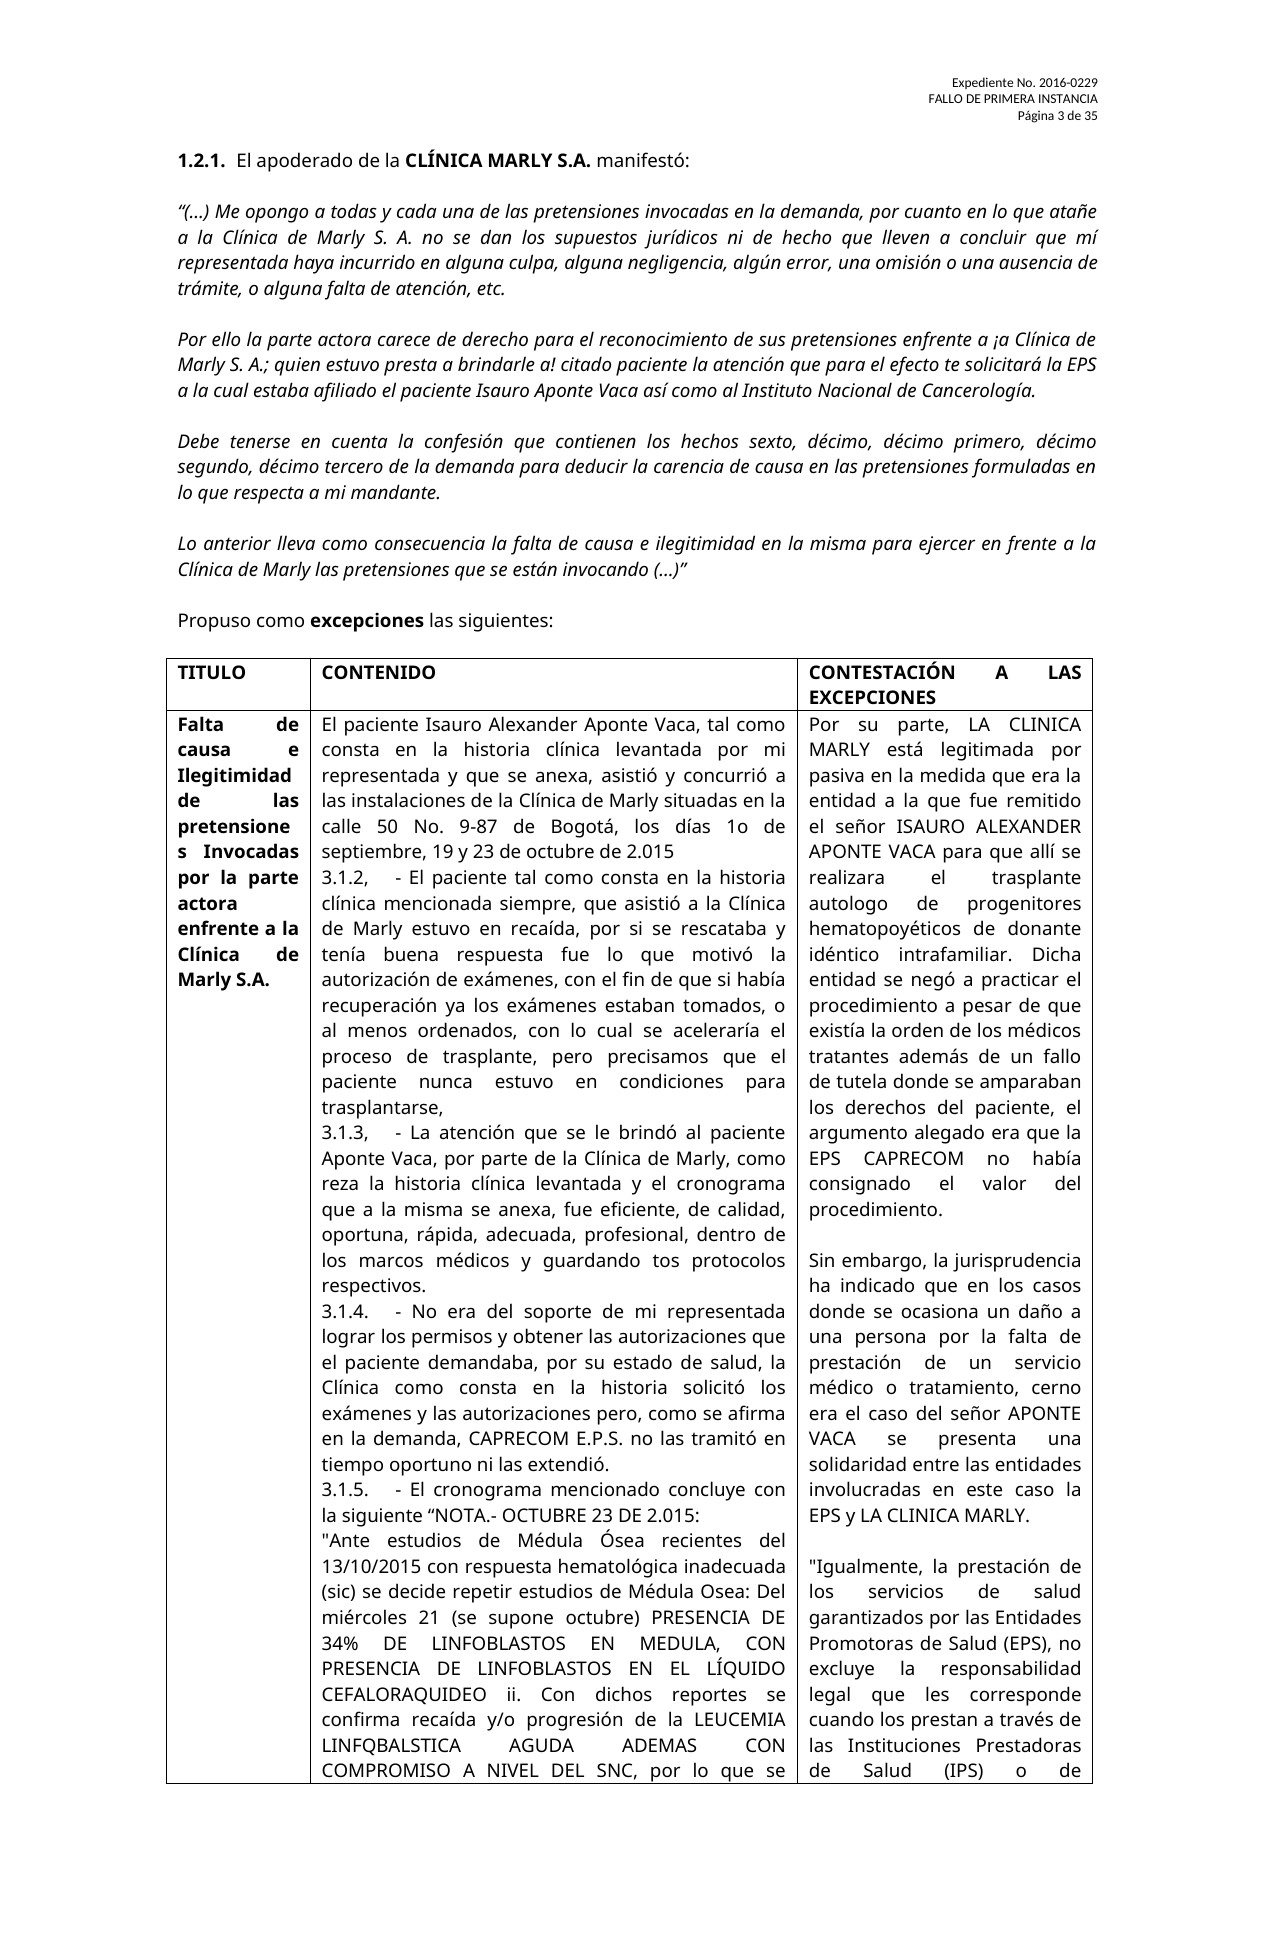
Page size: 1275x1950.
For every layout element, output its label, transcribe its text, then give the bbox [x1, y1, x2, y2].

list El apoderado de la CLÍNICA MARLY S.A. manifestó: [177, 148, 1098, 173]
text “(…) Me opongo a todas y cada una de las pretensiones invocadas en la demanda, por cuanto en lo que atañe a la Clínica de Marly S. A. no se dan los supuestos jurídicos ni de hecho que lleven a concluir que mí representada haya incurrido en alguna culpa, alguna negligencia, algún error, una omisión o una ausencia de trámite, o alguna falta de atención, etc. [177, 199, 1098, 301]
text Lo anterior lleva como consecuencia la falta de causa e ilegitimidad en la misma para ejercer en frente a la Clínica de Marly las pretensiones que se están invocando (…)” [177, 530, 1098, 581]
table_header TITULO [167, 659, 310, 710]
table_header CONTESTACIÓN A LAS EXCEPCIONES [798, 659, 1092, 710]
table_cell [798, 711, 1092, 1783]
text Debe tenerse en cuenta la confesión que contienen los hechos sexto, décimo, décimo primero, décimo segundo, décimo tercero de la demanda para deducir la carencia de causa en las pretensiones formuladas en lo que respecta a mi mandante. [177, 428, 1098, 505]
table_header CONTENIDO [311, 659, 797, 710]
text Propuso como excepciones las siguientes: [177, 607, 1098, 632]
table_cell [311, 711, 797, 1783]
text Por ello la parte actora carece de derecho para el reconocimiento de sus pretensiones enfrente a ¡a Clínica de Marly S. A.; quien estuvo presta a brindarle a! citado paciente la atención que para el efecto te solicitará la EPS a la cual estaba afiliado el paciente Isauro Aponte Vaca así como al Instituto Nacional de Cancerología. [177, 326, 1098, 403]
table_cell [167, 711, 310, 1783]
